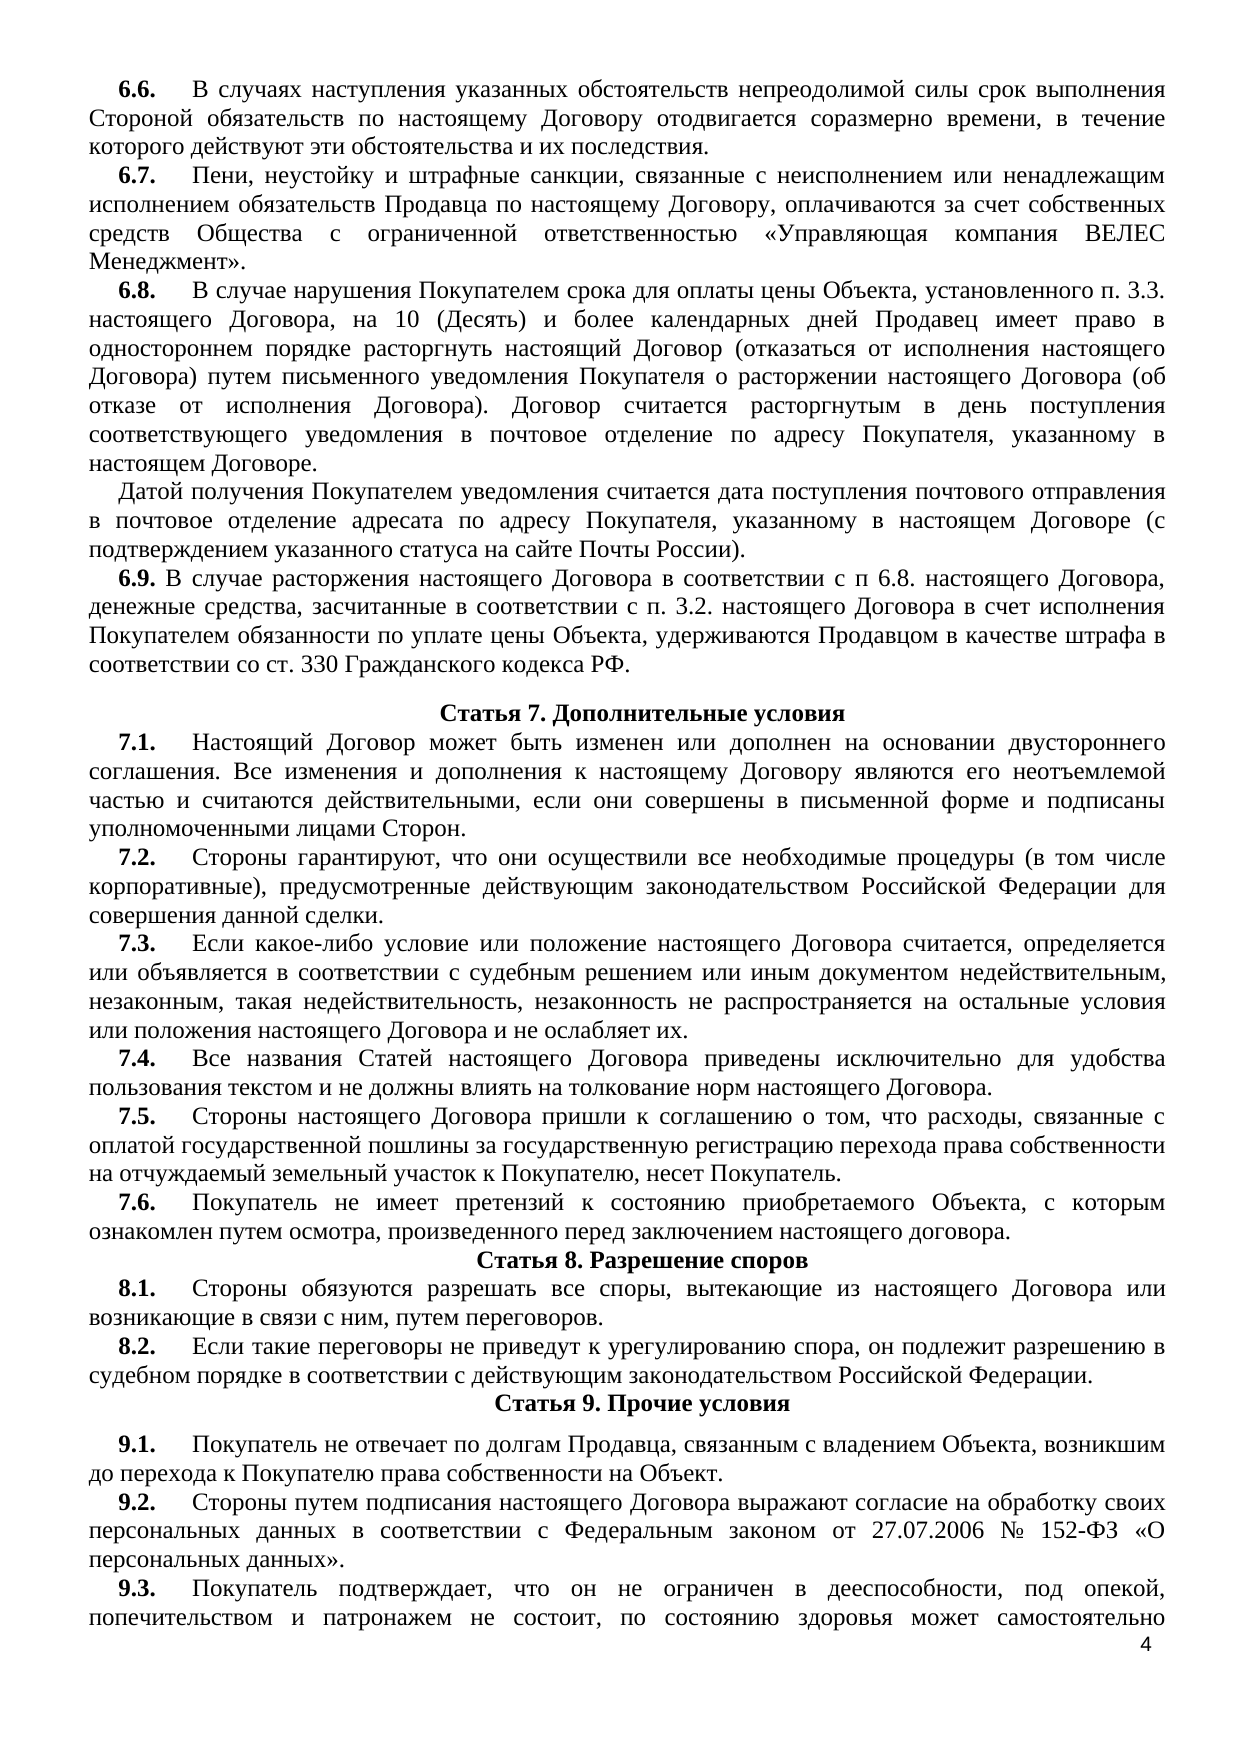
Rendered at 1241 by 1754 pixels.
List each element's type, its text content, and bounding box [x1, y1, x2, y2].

list Покупатель не отвечает по долгам Продавца, связанным с владением Объекта, возникшим до перехода к Покупателю права собственности на Объект. [88, 1429, 1167, 1487]
list 6.9. В случае расторжения настоящего Договора в соответствии с п 6.8. настоящего Договора, денежные средства, засчитанные в соответствии с п. 3.2. настоящего Договора в счет исполнения Покупателем обязанности по уплате цены Объекта, удерживаются Продавцом в качестве штрафа в соответствии со ст. 330 Гражданского кодекса РФ. [88, 563, 1167, 678]
list Стороны настоящего Договора пришли к соглашению о том, что расходы, связанные с оплатой государственной пошлины за государственную регистрацию перехода права собственности на отчуждаемый земельный участок к Покупателю, несет Покупатель. [88, 1101, 1167, 1187]
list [88, 1573, 1167, 1630]
list Стороны обязуются разрешать все споры, вытекающие из настоящего Договора или возникающие в связи с ним, путем переговоров. [88, 1273, 1167, 1331]
text Статья 7. Дополнительные условия [88, 698, 1167, 727]
list Если какое-либо условие или положение настоящего Договора считается, определяется или объявляется в соответствии с судебным решением или иным документом недействительным, незаконным, такая недействительность, незаконность не распространяется на остальные условия или положения настоящего Договора и не ослабляет их. [88, 928, 1167, 1043]
list Если такие переговоры не приведут к урегулированию спора, он подлежит разрешению в судебном порядке в соответствии с действующим законодательством Российской Федерации. [88, 1331, 1167, 1388]
list Стороны путем подписания настоящего Договора выражают согласие на обработку своих персональных данных в соответствии с Федеральным законом от 27.07.2006 № 152-ФЗ «О персональных данных». [88, 1487, 1167, 1573]
list Покупатель не имеет претензий к состоянию приобретаемого Объекта, с которым ознакомлен путем осмотра, произведенного перед заключением настоящего договора. [88, 1187, 1167, 1245]
list Все названия Статей настоящего Договора приведены исключительно для удобства пользования текстом и не должны влиять на толкование норм настоящего Договора. [88, 1043, 1167, 1101]
list Стороны гарантируют, что они осуществили все необходимые процедуры (в том числе корпоративные), предусмотренные действующим законодательством Российской Федерации для совершения данной сделки. [88, 842, 1167, 928]
list В случаях наступления указанных обстоятельств непреодолимой силы срок выполнения Стороной обязательств по настоящему Договору отодвигается соразмерно времени, в течение которого действуют эти обстоятельства и их последствия. [88, 74, 1167, 160]
list Датой получения Покупателем уведомления считается дата поступления почтового отправления в почтовое отделение адресата по адресу Покупателя, указанному в настоящем Договоре (с подтверждением указанного статуса на сайте Почты России). [88, 476, 1167, 563]
list Настоящий Договор может быть изменен или дополнен на основании двустороннего соглашения. Все изменения и дополнения к настоящему Договору являются его неотъемлемой частью и считаются действительными, если они совершены в письменной форме и подписаны уполномоченными лицами Сторон. [88, 727, 1167, 842]
list Статья 8. Разрешение споров [88, 1245, 1167, 1273]
list Пени, неустойку и штрафные санкции, связанные с неисполнением или ненадлежащим исполнением обязательств Продавца по настоящему Договору, оплачиваются за счет собственных средств Общества с ограниченной ответственностью «Управляющая компания ВЕЛЕС Менеджмент». [88, 160, 1167, 275]
list Статья 9. Прочие условия [88, 1388, 1167, 1417]
list В случае нарушения Покупателем срока для оплаты цены Объекта, установленного п. 3.3. настоящего Договора, на 10 (Десять) и более календарных дней Продавец имеет право в одностороннем порядке расторгнуть настоящий Договор (отказаться от исполнения настоящего Договора) путем письменного уведомления Покупателя о расторжении настоящего Договора (об отказе от исполнения Договора). Договор считается расторгнутым в день поступления соответствующего уведомления в почтовое отделение по адресу Покупателя, указанному в настоящем Договоре. [88, 275, 1167, 476]
